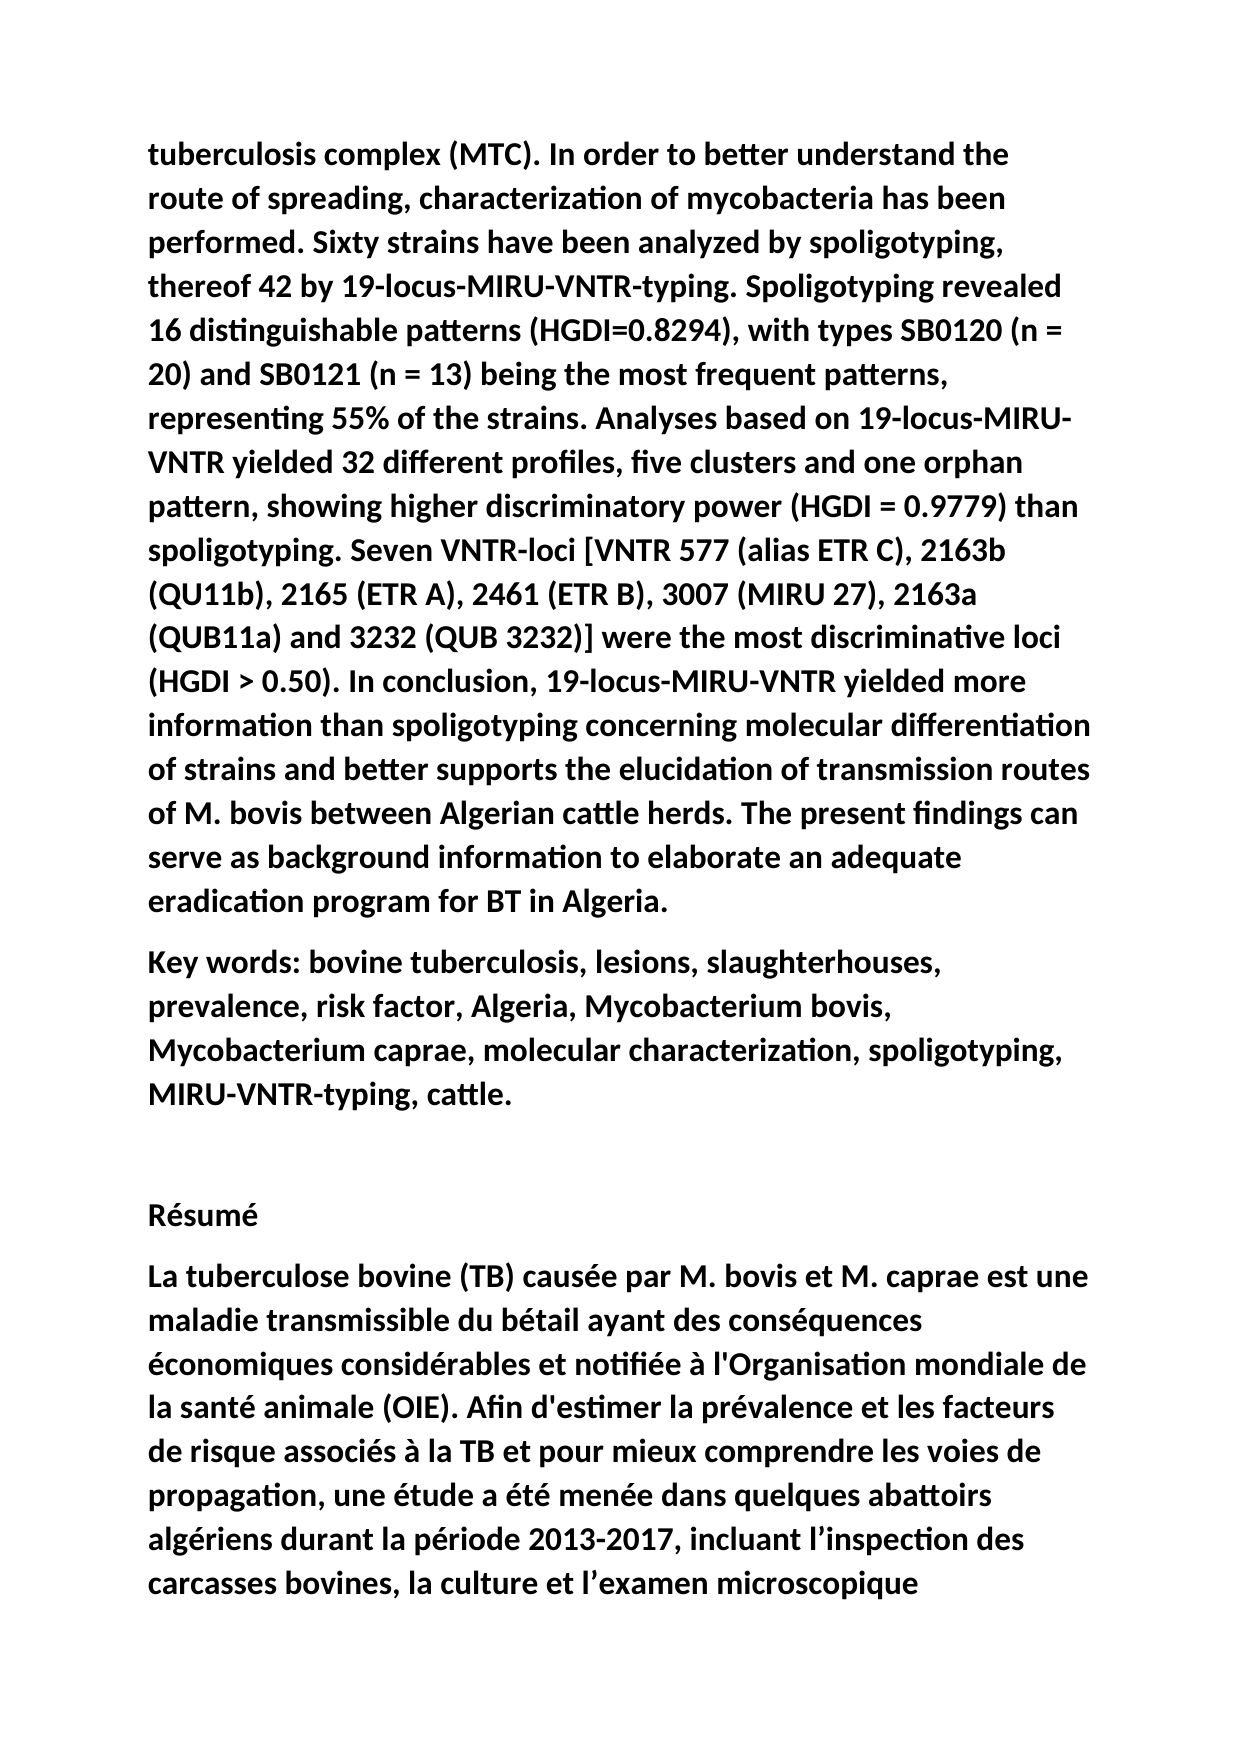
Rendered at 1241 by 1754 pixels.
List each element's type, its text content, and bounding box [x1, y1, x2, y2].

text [148, 1254, 1093, 1603]
text Key words: bovine tuberculosis, lesions, slaughterhouses, prevalence, risk factor, Algeria, Mycobacterium bovis, Mycobacterium caprae, molecular characterization, spoligotyping, MIRU-VNTR-typing, cattle. [148, 941, 1093, 1113]
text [148, 133, 1093, 921]
text Résumé [148, 1194, 1093, 1235]
